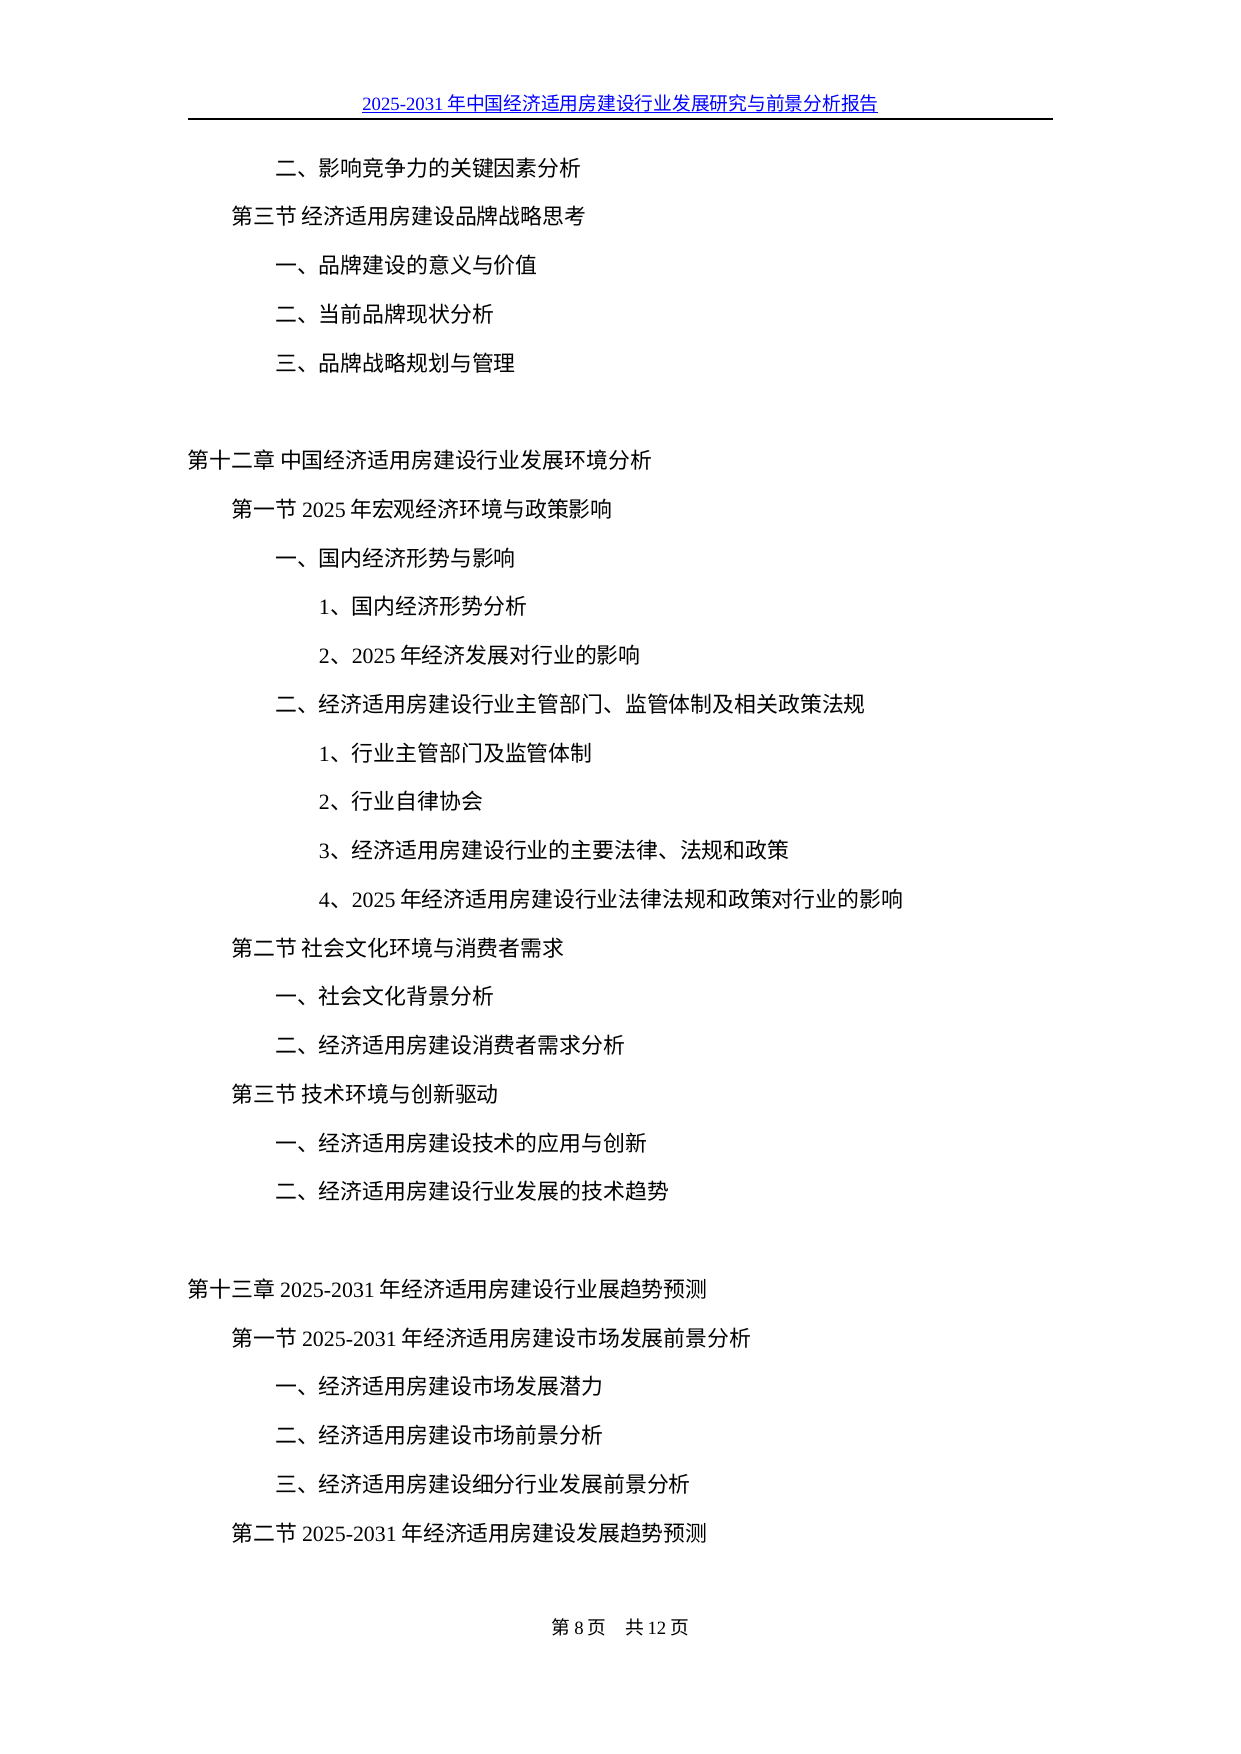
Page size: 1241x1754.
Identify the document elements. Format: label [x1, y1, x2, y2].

text [187, 150, 1053, 1548]
